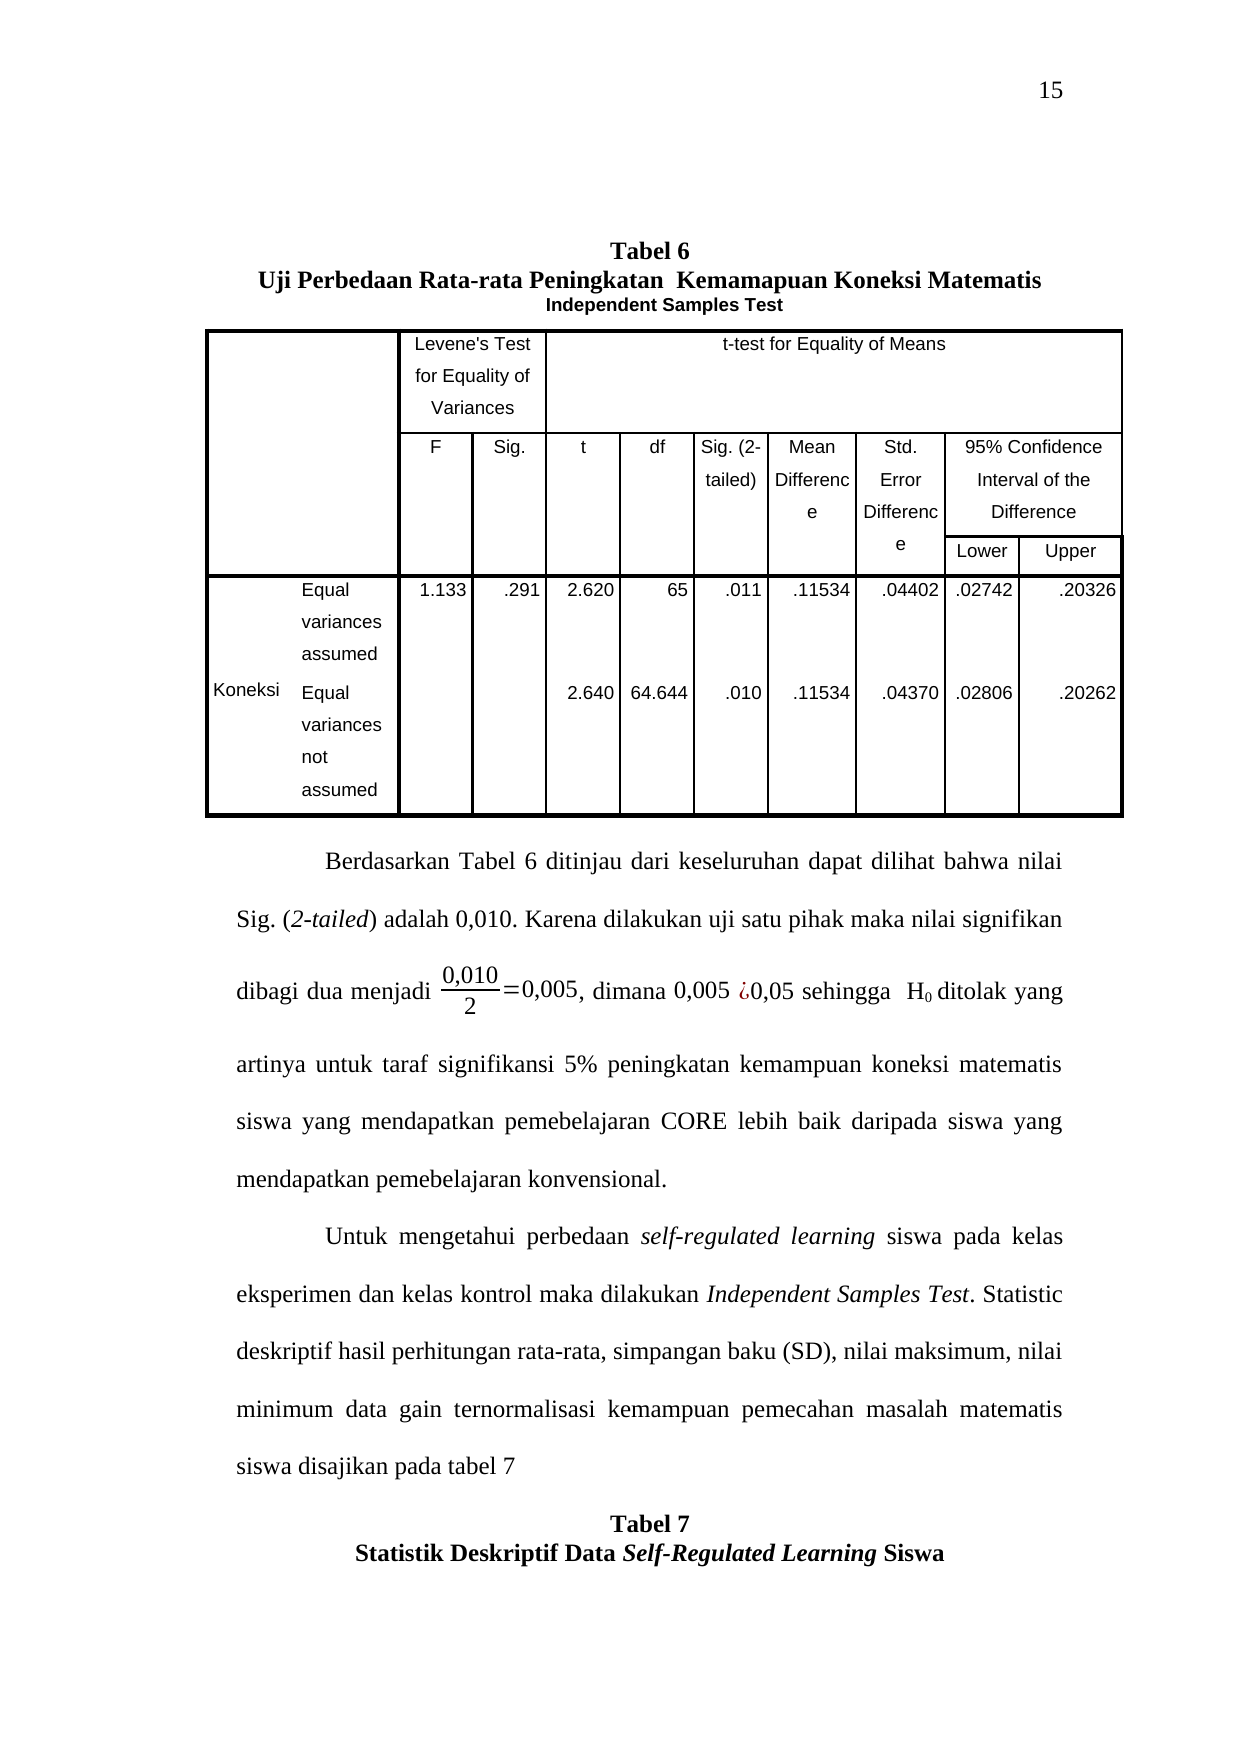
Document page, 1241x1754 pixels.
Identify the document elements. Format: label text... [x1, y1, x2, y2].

table_cell .20262 [1020, 678, 1120, 813]
list Untuk mengetahui perbedaan self-regulated learning siswa pada kelas eksperimen dan kelas kontrol maka dilakukan Independent Samples Test. Statistic deskriptif hasil perhitungan rata-rata, simpangan baku (SD), nilai maksimum, nilai minimum data gain ternormalisasi kemampuan pemecahan masalah matematis siswa disajikan pada tabel 7 [236, 1221, 1063, 1480]
table_cell 2.640 [547, 678, 619, 813]
table_cell [401, 678, 471, 813]
table_cell 65 [621, 578, 693, 678]
table_cell 2.620 [547, 578, 619, 678]
table_cell [209, 333, 397, 574]
table_cell [474, 678, 545, 813]
table_cell df [621, 434, 693, 574]
table_cell .04402 [857, 578, 944, 678]
text Berdasarkan Tabel 6 ditinjau dari keseluruhan dapat dilihat bahwa nilai Sig. (2-tailed) adalah 0,010. Karena dilakukan uji satu pihak maka nilai signifikan dibagi dua menjadi , dimana 0,05 sehingga H0 ditolak yang artinya untuk taraf signifikansi 5% peningkatan kemampuan koneksi matematis siswa yang mendapatkan pemebelajaran CORE lebih baik daripada siswa yang mendapatkan pemebelajaran konvensional. [236, 846, 1063, 1193]
table_cell Std. Error Difference [857, 434, 944, 574]
table_cell .20326 [1020, 578, 1120, 678]
table_cell .02806 [946, 678, 1018, 813]
table_cell Koneksi [209, 578, 295, 813]
table_cell .291 [474, 578, 545, 678]
table_cell Upper [1020, 538, 1120, 574]
table_cell Sig. (2-tailed) [695, 434, 767, 574]
table_cell .04370 [857, 678, 944, 813]
list Tabel 7 [236, 1509, 1063, 1538]
table_cell .02742 [946, 578, 1018, 678]
table_cell t-test for Equality of Means [547, 333, 1121, 432]
table_cell 95% Confidence Interval of the Difference [946, 434, 1121, 535]
text Tabel 6 [236, 236, 1063, 265]
table_cell 64.644 [621, 678, 693, 813]
table_cell t [547, 434, 619, 574]
table_cell F [401, 434, 471, 574]
table_cell .011 [695, 578, 767, 678]
table_cell Mean Difference [769, 434, 855, 574]
table_cell 1.133 [401, 578, 471, 678]
table_cell Equal variances assumed [295, 578, 397, 678]
table_cell Lower [946, 538, 1018, 574]
table_header Independent Samples Test [207, 294, 1122, 328]
table_cell .11534 [769, 678, 855, 813]
table_cell .11534 [769, 578, 855, 678]
table_cell Levene's Test for Equality of Variances [401, 333, 545, 432]
table_cell .010 [695, 678, 767, 813]
text Uji Perbedaan Rata-rata Peningkatan Kemamapuan Koneksi Matematis [236, 265, 1063, 294]
list Statistik Deskriptif Data Self-Regulated Learning Siswa [236, 1538, 1063, 1566]
table_cell Sig. [474, 434, 545, 574]
table_cell Equal variances not assumed [295, 678, 397, 813]
